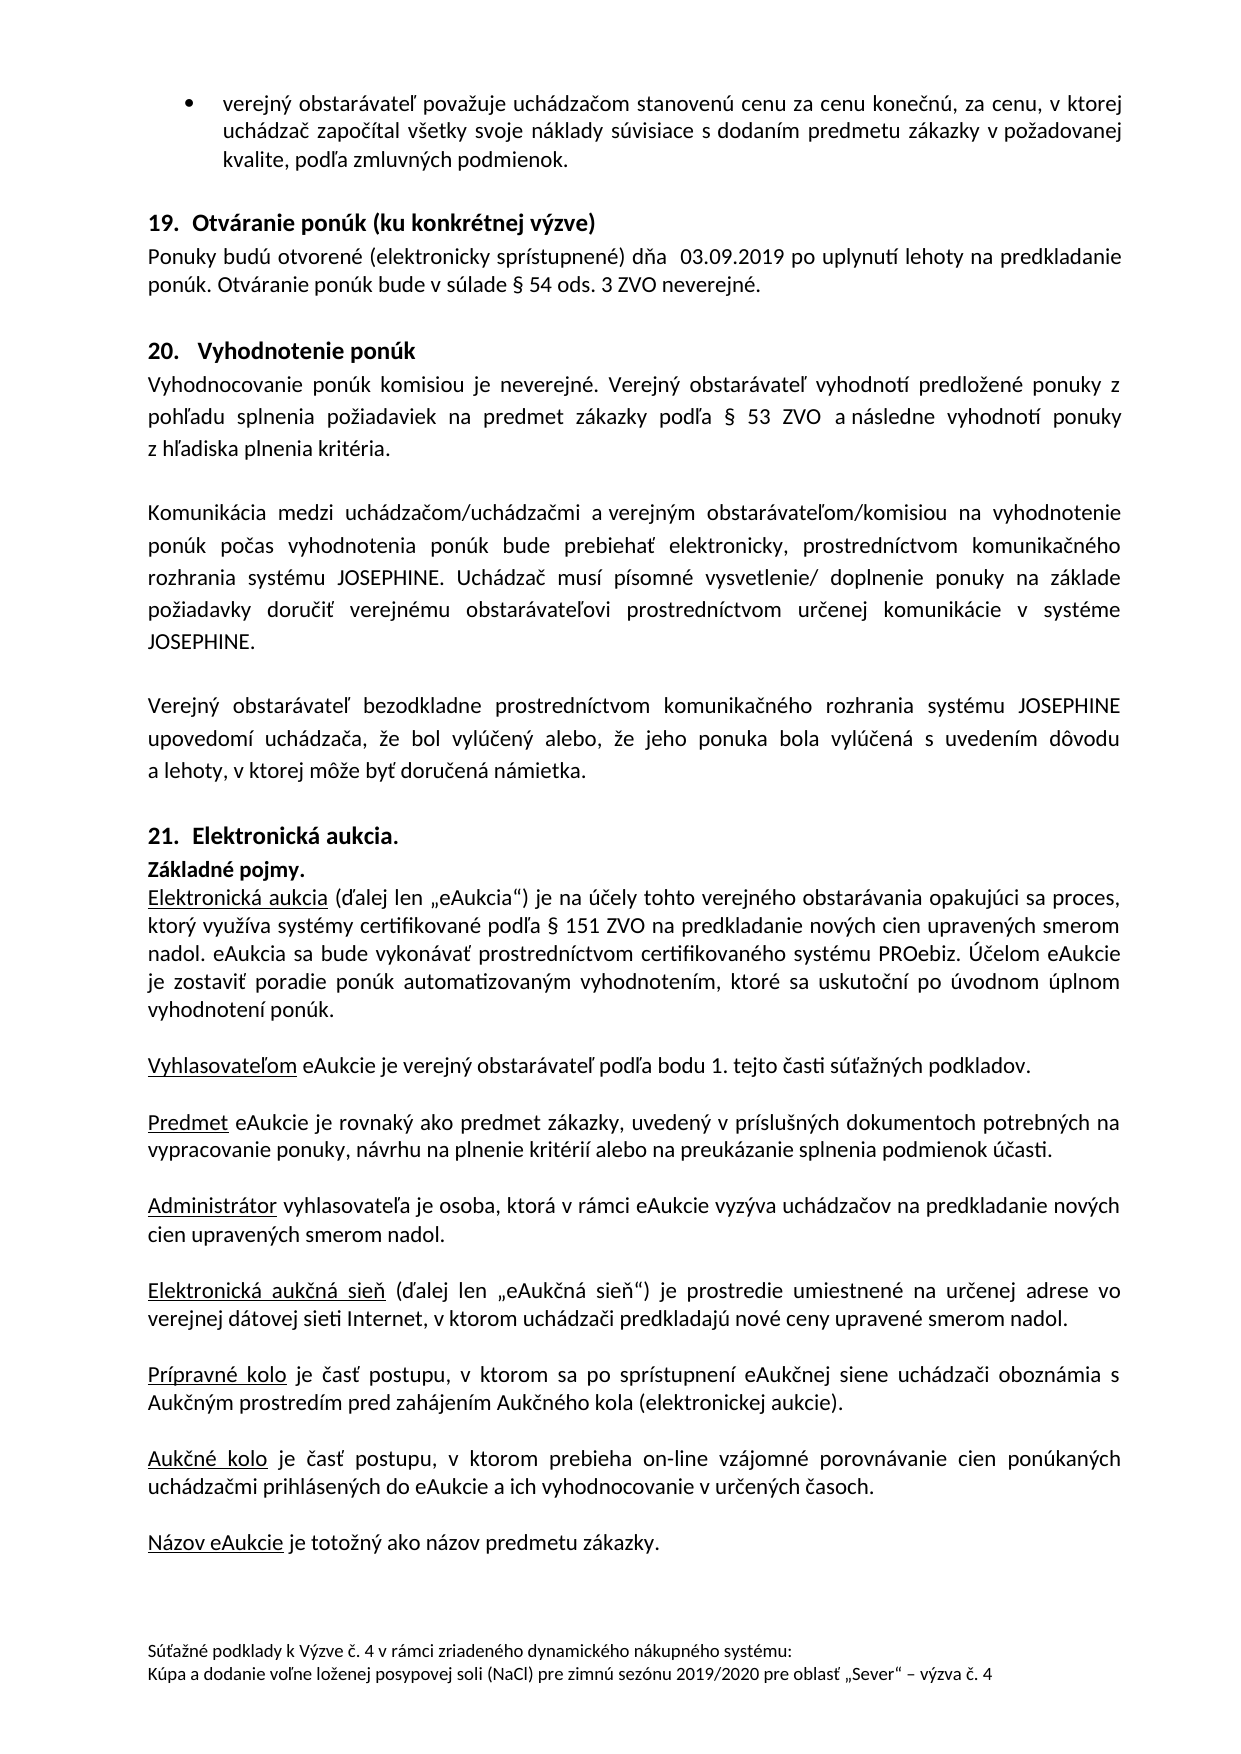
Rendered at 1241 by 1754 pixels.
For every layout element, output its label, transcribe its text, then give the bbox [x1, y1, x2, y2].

text Základné pojmy. [148, 855, 1122, 883]
text Prípravné kolo je časť postupu, v ktorom sa po sprístupnení eAukčnej siene uchádzači oboznámia s Aukčným prostredím pred zahájením Aukčného kola (elektronickej aukcie). [148, 1360, 1122, 1416]
text Predmet eAukcie je rovnaký ako predmet zákazky, uvedený v príslušných dokumentoch potrebných na vypracovanie ponuky, návrhu na plnenie kritérií alebo na preukázanie splnenia podmienok účasti. [148, 1108, 1122, 1164]
text Administrátor vyhlasovateľa je osoba, ktorá v rámci eAukcie vyzýva uchádzačov na predkladanie nových cien upravených smerom nadol. [148, 1192, 1122, 1248]
list Ponuky budú otvorené (elektronicky sprístupnené) dňa 03.09.2019 po uplynutí lehoty na predkladanie ponúk. Otváranie ponúk bude v súlade § 54 ods. 3 ZVO neverejné. [148, 242, 1122, 298]
list Vyhodnocovanie ponúk komisiou je neverejné. Verejný obstarávateľ vyhodnotí predložené ponuky z pohľadu splnenia požiadaviek na predmet zákazky podľa § 53 ZVO a následne vyhodnotí ponuky z hľadiska plnenia kritéria. [148, 370, 1122, 462]
list Komunikácia medzi uchádzačom/uchádzačmi a verejným obstarávateľom/komisiou na vyhodnotenie ponúk počas vyhodnotenia ponúk bude prebiehať elektronicky, prostredníctvom komunikačného rozhrania systému JOSEPHINE. Uchádzač musí písomné vysvetlenie/ doplnenie ponuky na základe požiadavky doručiť verejnému obstarávateľovi prostredníctvom určenej komunikácie v systéme JOSEPHINE. [148, 498, 1122, 655]
list verejný obstarávateľ považuje uchádzačom stanovenú cenu za cenu konečnú, za cenu, v ktorej uchádzač započítal všetky svoje náklady súvisiace s dodaním predmetu zákazky v požadovanej kvalite, podľa zmluvných podmienok. [185, 89, 1122, 173]
text Elektronická aukčná sieň (ďalej len „eAukčná sieň“) je prostredie umiestnené na určenej adrese vo verejnej dátovej sieti Internet, v ktorom uchádzači predkladajú nové ceny upravené smerom nadol. [148, 1276, 1122, 1332]
text Aukčné kolo je časť postupu, v ktorom prebieha on-line vzájomné porovnávanie cien ponúkaných uchádzačmi prihlásených do eAukcie a ich vyhodnocovanie v určených časoch. [148, 1444, 1122, 1500]
subtitle Vyhodnotenie ponúk [148, 335, 1122, 365]
list Elektronická aukcia. [148, 820, 1122, 851]
text Názov eAukcie je totožný ako názov predmetu zákazky. [148, 1528, 1122, 1556]
subtitle Otváranie ponúk (ku konkrétnej výzve) [148, 207, 1122, 238]
list Verejný obstarávateľ bezodkladne prostredníctvom komunikačného rozhrania systému JOSEPHINE upovedomí uchádzača, že bol vylúčený alebo, že jeho ponuka bola vylúčená s uvedením dôvodu a lehoty, v ktorej môže byť doručená námietka. [148, 692, 1122, 784]
text Vyhlasovateľom eAukcie je verejný obstarávateľ podľa bodu 1. tejto časti súťažných podkladov. [148, 1052, 1122, 1079]
text Elektronická aukcia (ďalej len „eAukcia“) je na účely tohto verejného obstarávania opakujúci sa proces, ktorý využíva systémy certifikované podľa § 151 ZVO na predkladanie nových cien upravených smerom nadol. eAukcia sa bude vykonávať prostredníctvom certifikovaného systému PROebiz. Účelom eAukcie je zostaviť poradie ponúk automatizovaným vyhodnotením, ktoré sa uskutoční po úvodnom úplnom vyhodnotení ponúk. [148, 883, 1122, 1023]
